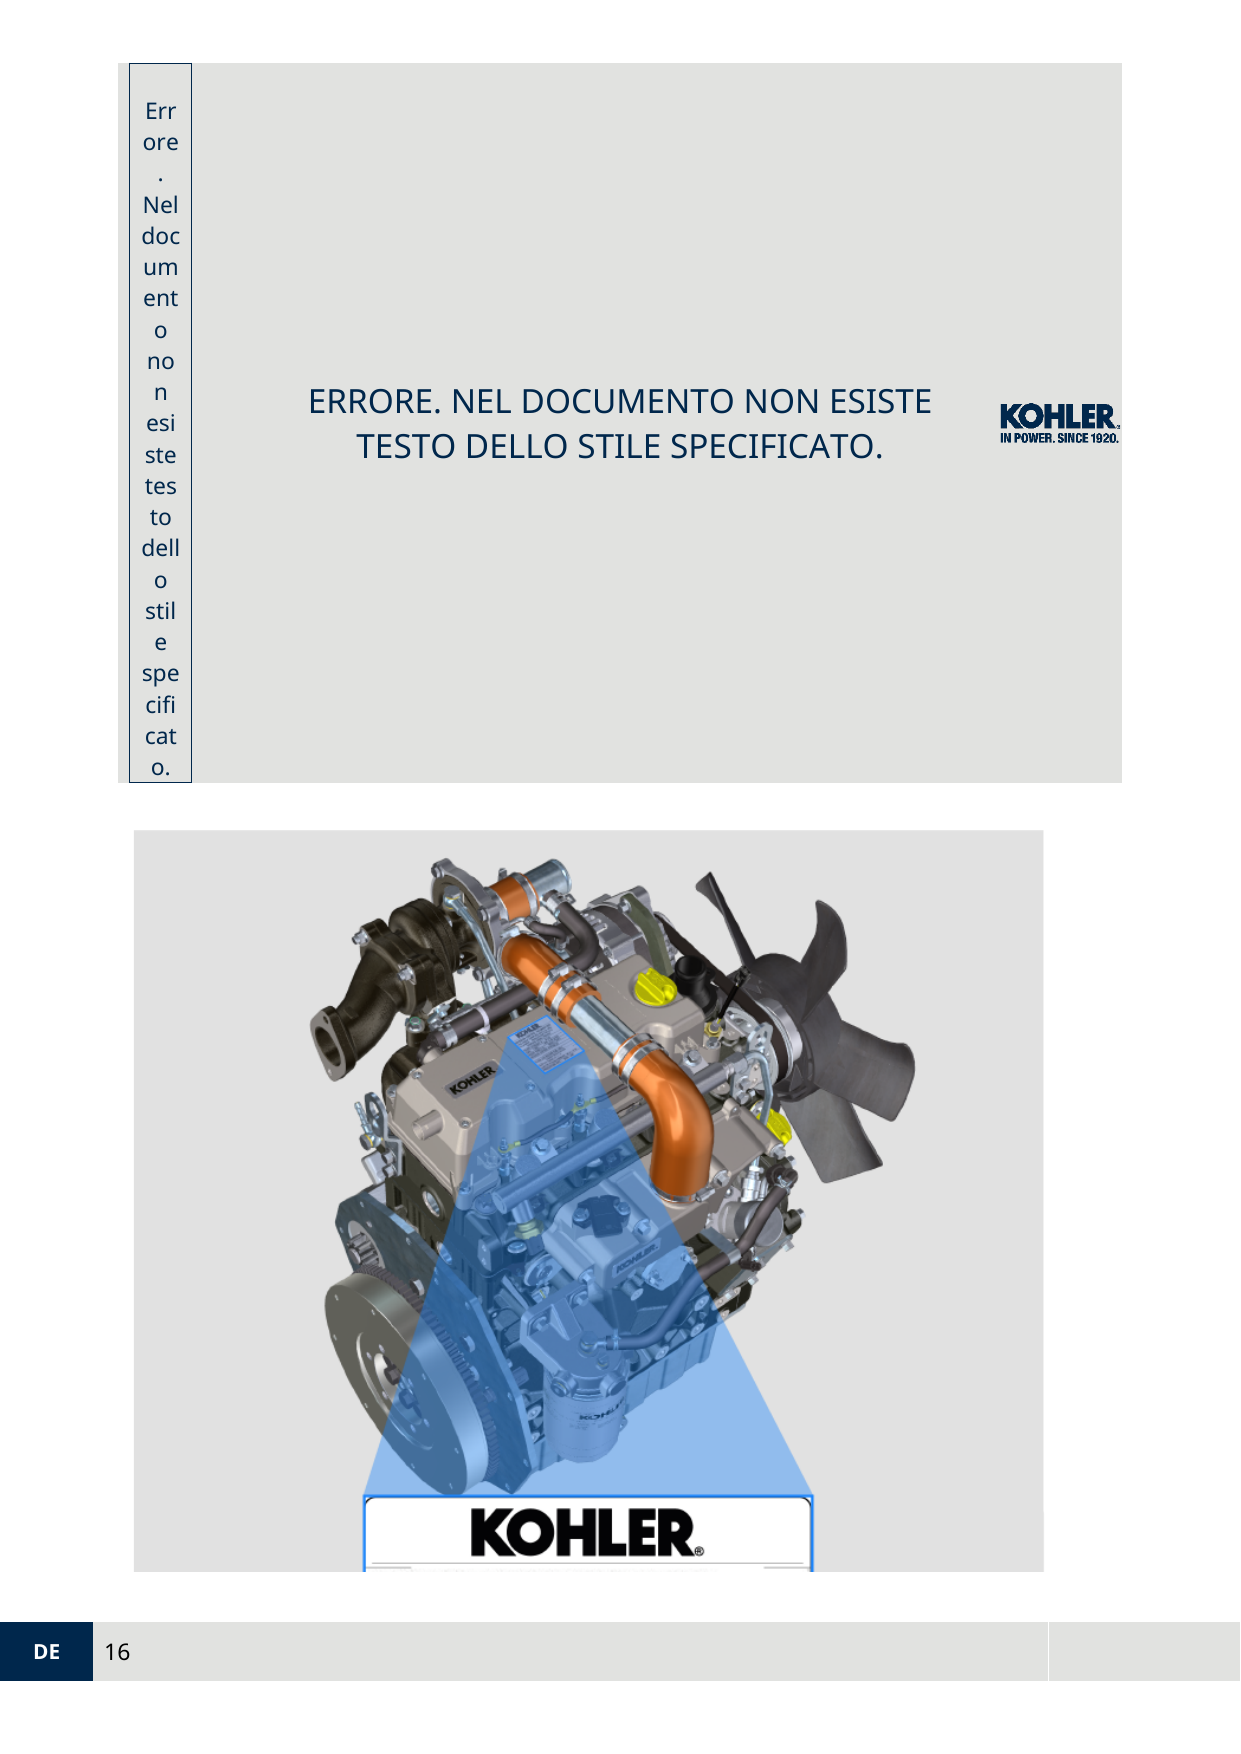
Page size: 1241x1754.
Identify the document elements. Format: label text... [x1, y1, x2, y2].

picture [133, 830, 1045, 1572]
picture [1000, 403, 1121, 443]
table_header 1.7.1 Schild für EPA-Normen (Ausfüllbeispiel) 1.7.2 Etikett für Chinesische Normen (Ausfüllbeispiel) 1.7.3 Etikett für Koreanische Normen (Ausfüllbeispiel) [118, 815, 1122, 1571]
